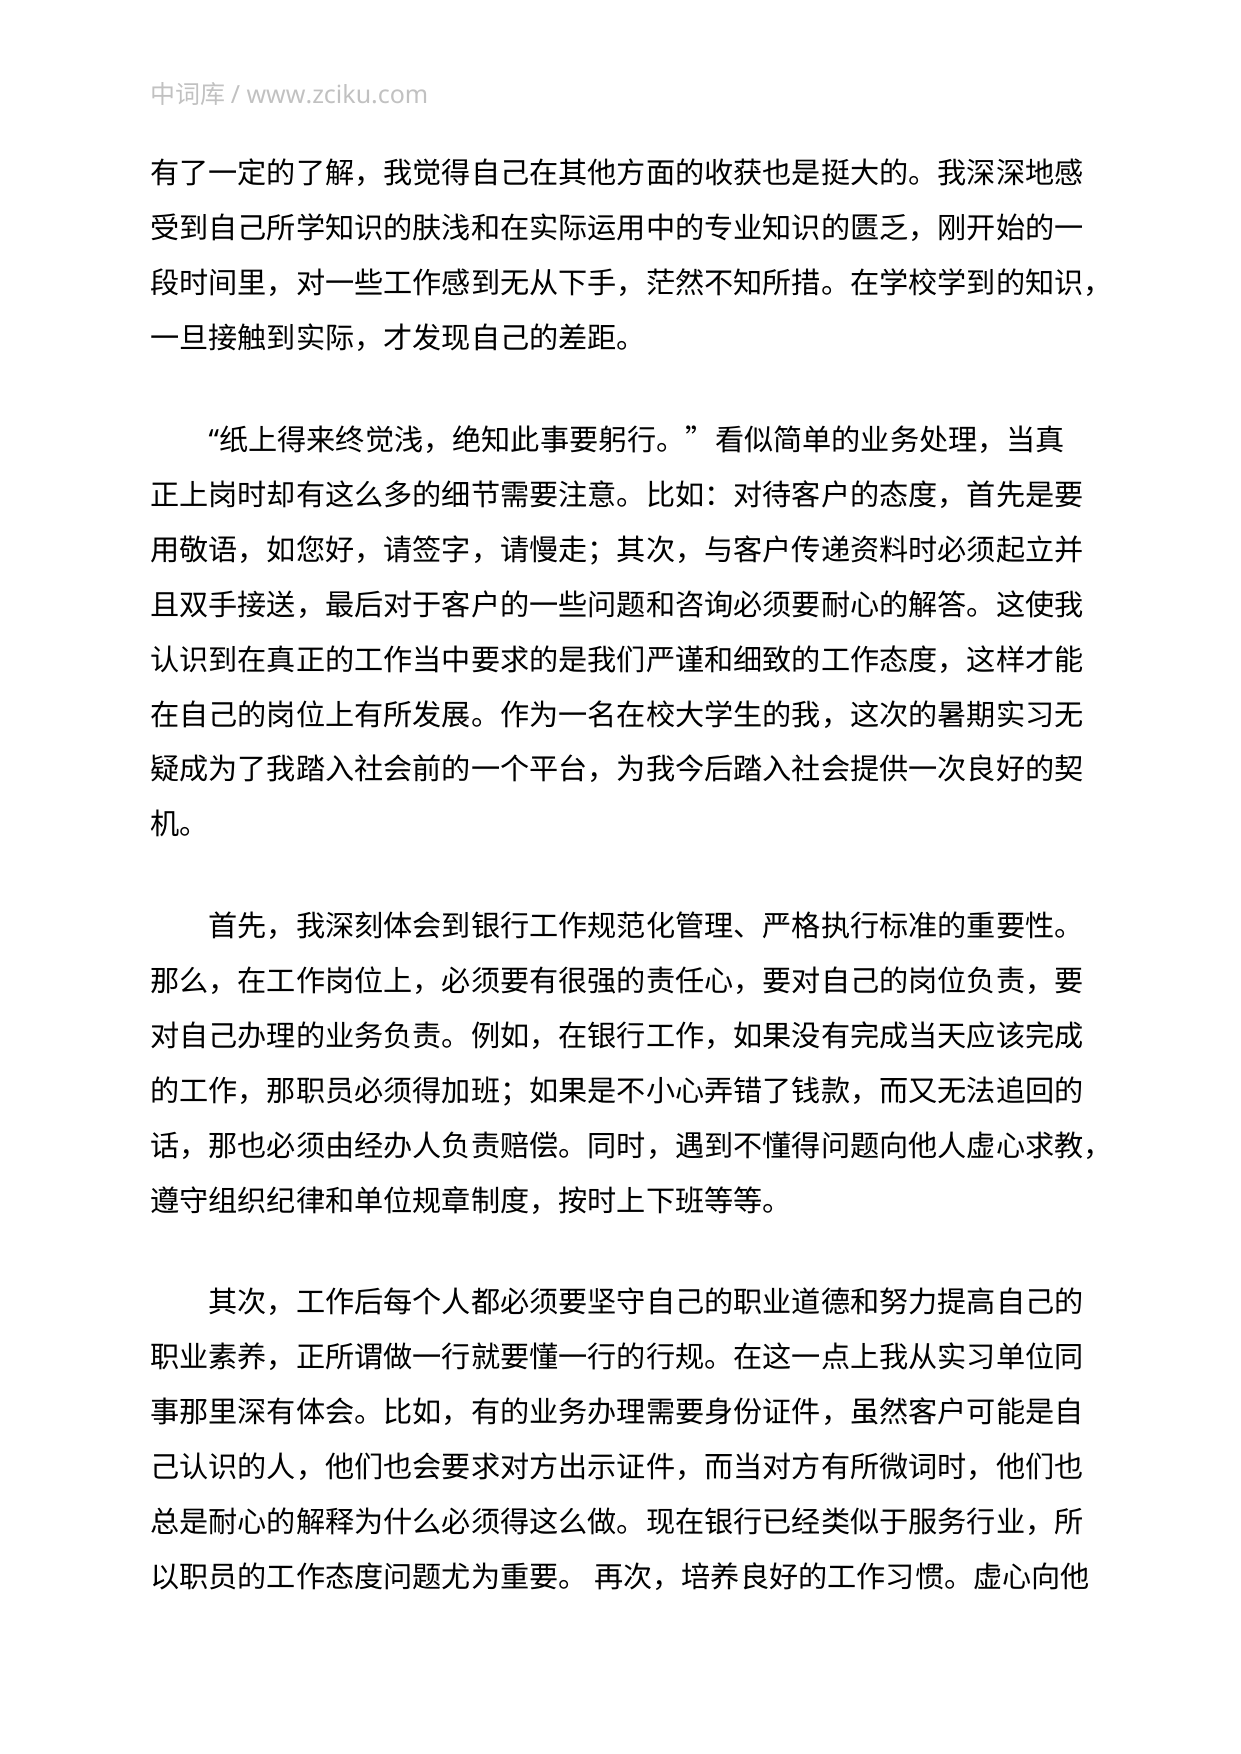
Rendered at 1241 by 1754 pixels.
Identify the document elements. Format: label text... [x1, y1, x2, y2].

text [150, 1279, 1090, 1596]
text “纸上得来终觉浅，绝知此事要躬行。”看似简单的业务处理，当真正上岗时却有这么多的细节需要注意。比如：对待客户的态度，首先是要用敬语，如您好，请签字，请慢走；其次，与客户传递资料时必须起立并且双手接送，最后对于客户的一些问题和咨询必须要耐心的解答。这使我认识到在真正的工作当中要求的是我们严谨和细致的工作态度，这样才能在自己的岗位上有所发展。作为一名在校大学生的我，这次的暑期实习无疑成为了我踏入社会前的一个平台，为我今后踏入社会提供一次良好的契机。 [150, 416, 1090, 843]
text 首先，我深刻体会到银行工作规范化管理、严格执行标准的重要性。那么，在工作岗位上，必须要有很强的责任心，要对自己的岗位负责，要对自己办理的业务负责。例如，在银行工作，如果没有完成当天应该完成的工作，那职员必须得加班；如果是不小心弄错了钱款，而又无法追回的话，那也必须由经办人负责赔偿。同时，遇到不懂得问题向他人虚心求教，遵守组织纪律和单位规章制度，按时上下班等等。 [150, 903, 1090, 1219]
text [150, 150, 1090, 357]
